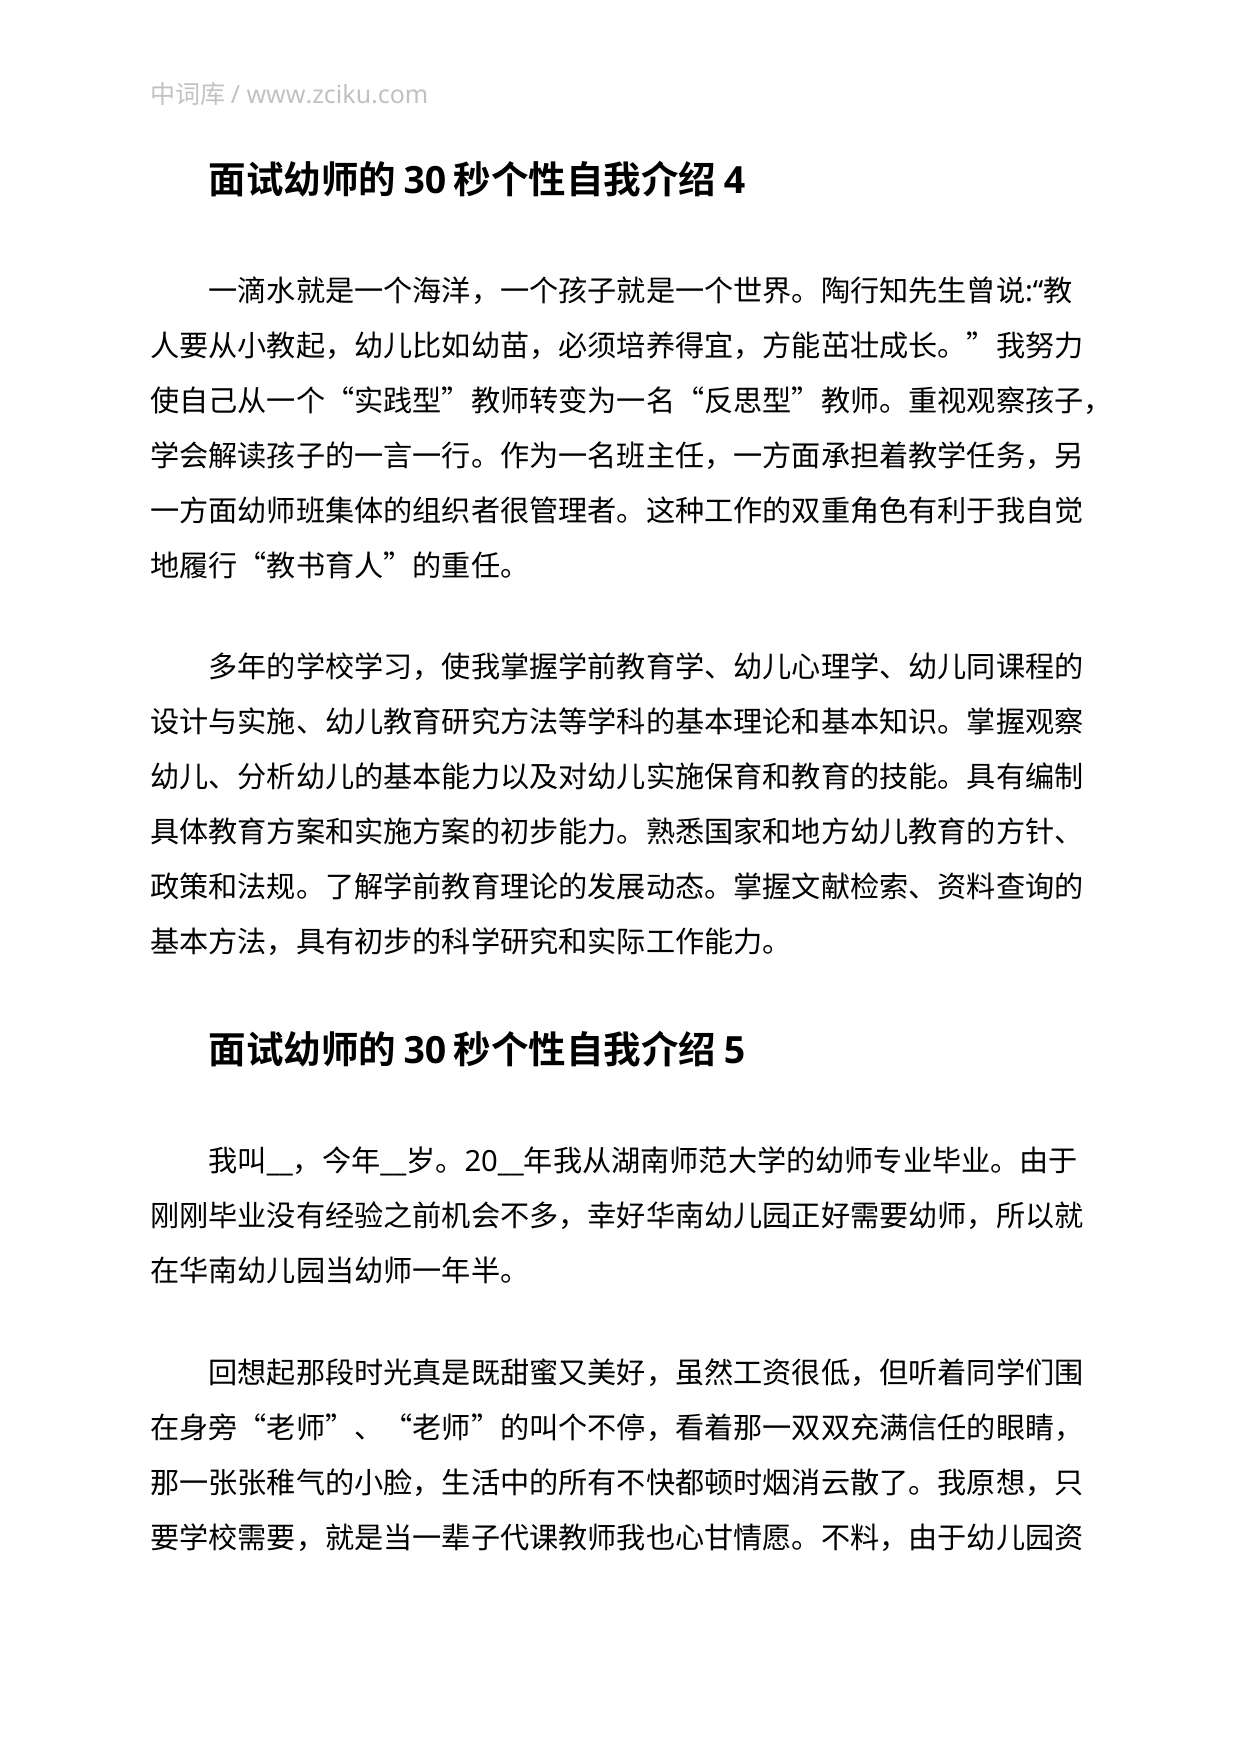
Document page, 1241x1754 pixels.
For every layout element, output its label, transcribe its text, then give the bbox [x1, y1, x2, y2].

text 我叫__，今年__岁。20__年我从湖南师范大学的幼师专业毕业。由于刚刚毕业没有经验之前机会不多，幸好华南幼儿园正好需要幼师，所以就在华南幼儿园当幼师一年半。 [150, 1138, 1090, 1290]
text 一滴水就是一个海洋，一个孩子就是一个世界。陶行知先生曾说:“教人要从小教起，幼儿比如幼苗，必须培养得宜，方能茁壮成长。”我努力使自己从一个“实践型”教师转变为一名“反思型”教师。重视观察孩子，学会解读孩子的一言一行。作为一名班主任，一方面承担着教学任务，另一方面幼师班集体的组织者很管理者。这种工作的双重角色有利于我自觉地履行“教书育人”的重任。 [150, 268, 1090, 584]
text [150, 1349, 1090, 1556]
text 面试幼师的30秒个性自我介绍4 [150, 150, 1090, 204]
text 多年的学校学习，使我掌握学前教育学、幼儿心理学、幼儿同课程的设计与实施、幼儿教育研究方法等学科的基本理论和基本知识。掌握观察幼儿、分析幼儿的基本能力以及对幼儿实施保育和教育的技能。具有编制具体教育方案和实施方案的初步能力。熟悉国家和地方幼儿教育的方针、政策和法规。了解学前教育理论的发展动态。掌握文献检索、资料查询的基本方法，具有初步的科学研究和实际工作能力。 [150, 644, 1090, 961]
text 面试幼师的30秒个性自我介绍5 [150, 1020, 1090, 1075]
